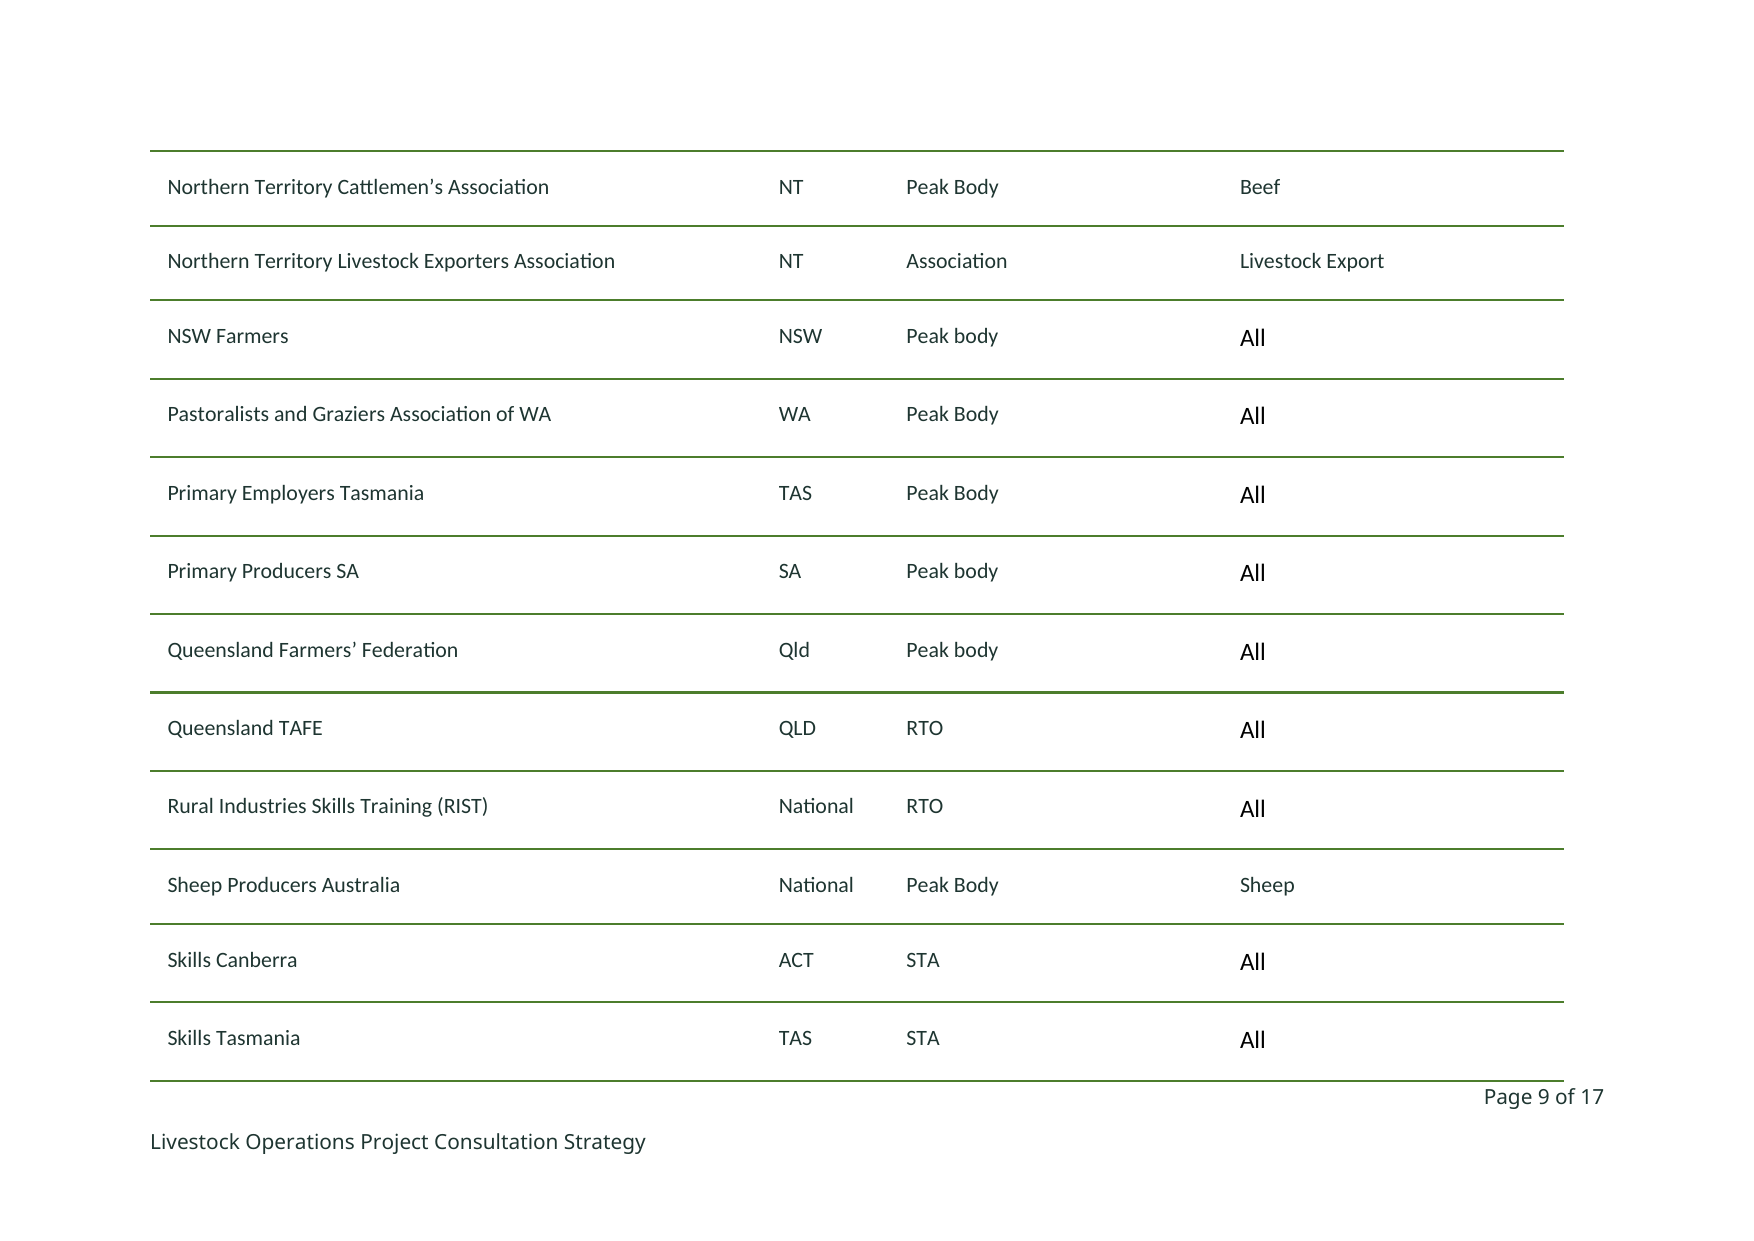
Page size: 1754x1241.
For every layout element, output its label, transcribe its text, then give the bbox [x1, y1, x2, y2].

table_cell TAS [761, 458, 889, 534]
table_cell All [1223, 615, 1564, 691]
table_cell Peak body [889, 615, 1222, 691]
table_cell Association [889, 227, 1222, 299]
table_cell Skills Canberra [150, 925, 761, 1001]
table_cell Peak body [889, 301, 1222, 378]
table_cell All [1223, 458, 1564, 534]
table_cell Rural Industries Skills Training (RIST) [150, 772, 761, 848]
table_cell All [1223, 301, 1564, 378]
table_cell NT [761, 227, 889, 299]
table_cell NSW [761, 301, 889, 378]
table_cell All [1223, 1003, 1564, 1080]
table_cell All [1223, 380, 1564, 456]
table_cell Qld [761, 615, 889, 691]
table_cell Peak Body [889, 850, 1222, 923]
table_cell All [1223, 537, 1564, 613]
table_cell NT [761, 152, 889, 224]
table_cell All [1223, 694, 1564, 770]
table_cell National [761, 850, 889, 923]
table_cell STA [889, 1003, 1222, 1080]
table_cell Northern Territory Livestock Exporters Association [150, 227, 761, 299]
table_cell Livestock Export [1223, 227, 1564, 299]
table_cell TAS [761, 1003, 889, 1080]
table_cell WA [761, 380, 889, 456]
table_cell Primary Employers Tasmania [150, 458, 761, 534]
table_cell National [761, 772, 889, 848]
table_cell Skills Tasmania [150, 1003, 761, 1080]
table_cell Pastoralists and Graziers Association of WA [150, 380, 761, 456]
table_cell NSW Farmers [150, 301, 761, 378]
table_cell Sheep Producers Australia [150, 850, 761, 923]
table_cell All [1223, 925, 1564, 1001]
table_cell Peak Body [889, 380, 1222, 456]
table_cell Peak Body [889, 458, 1222, 534]
table_cell All [1223, 772, 1564, 848]
table_cell ACT [761, 925, 889, 1001]
table_cell Peak Body [889, 152, 1222, 224]
table_cell SA [761, 537, 889, 613]
table_cell Queensland TAFE [150, 694, 761, 770]
table_cell Primary Producers SA [150, 537, 761, 613]
table_cell Queensland Farmers’ Federation [150, 615, 761, 691]
table_cell Peak body [889, 537, 1222, 613]
table_cell Sheep [1223, 850, 1564, 923]
table_cell STA [889, 925, 1222, 1001]
table_cell Northern Territory Cattlemen’s Association [150, 152, 761, 224]
table_cell QLD [761, 694, 889, 770]
table_cell Beef [1223, 152, 1564, 224]
table_cell RTO [889, 772, 1222, 848]
table_cell RTO [889, 694, 1222, 770]
